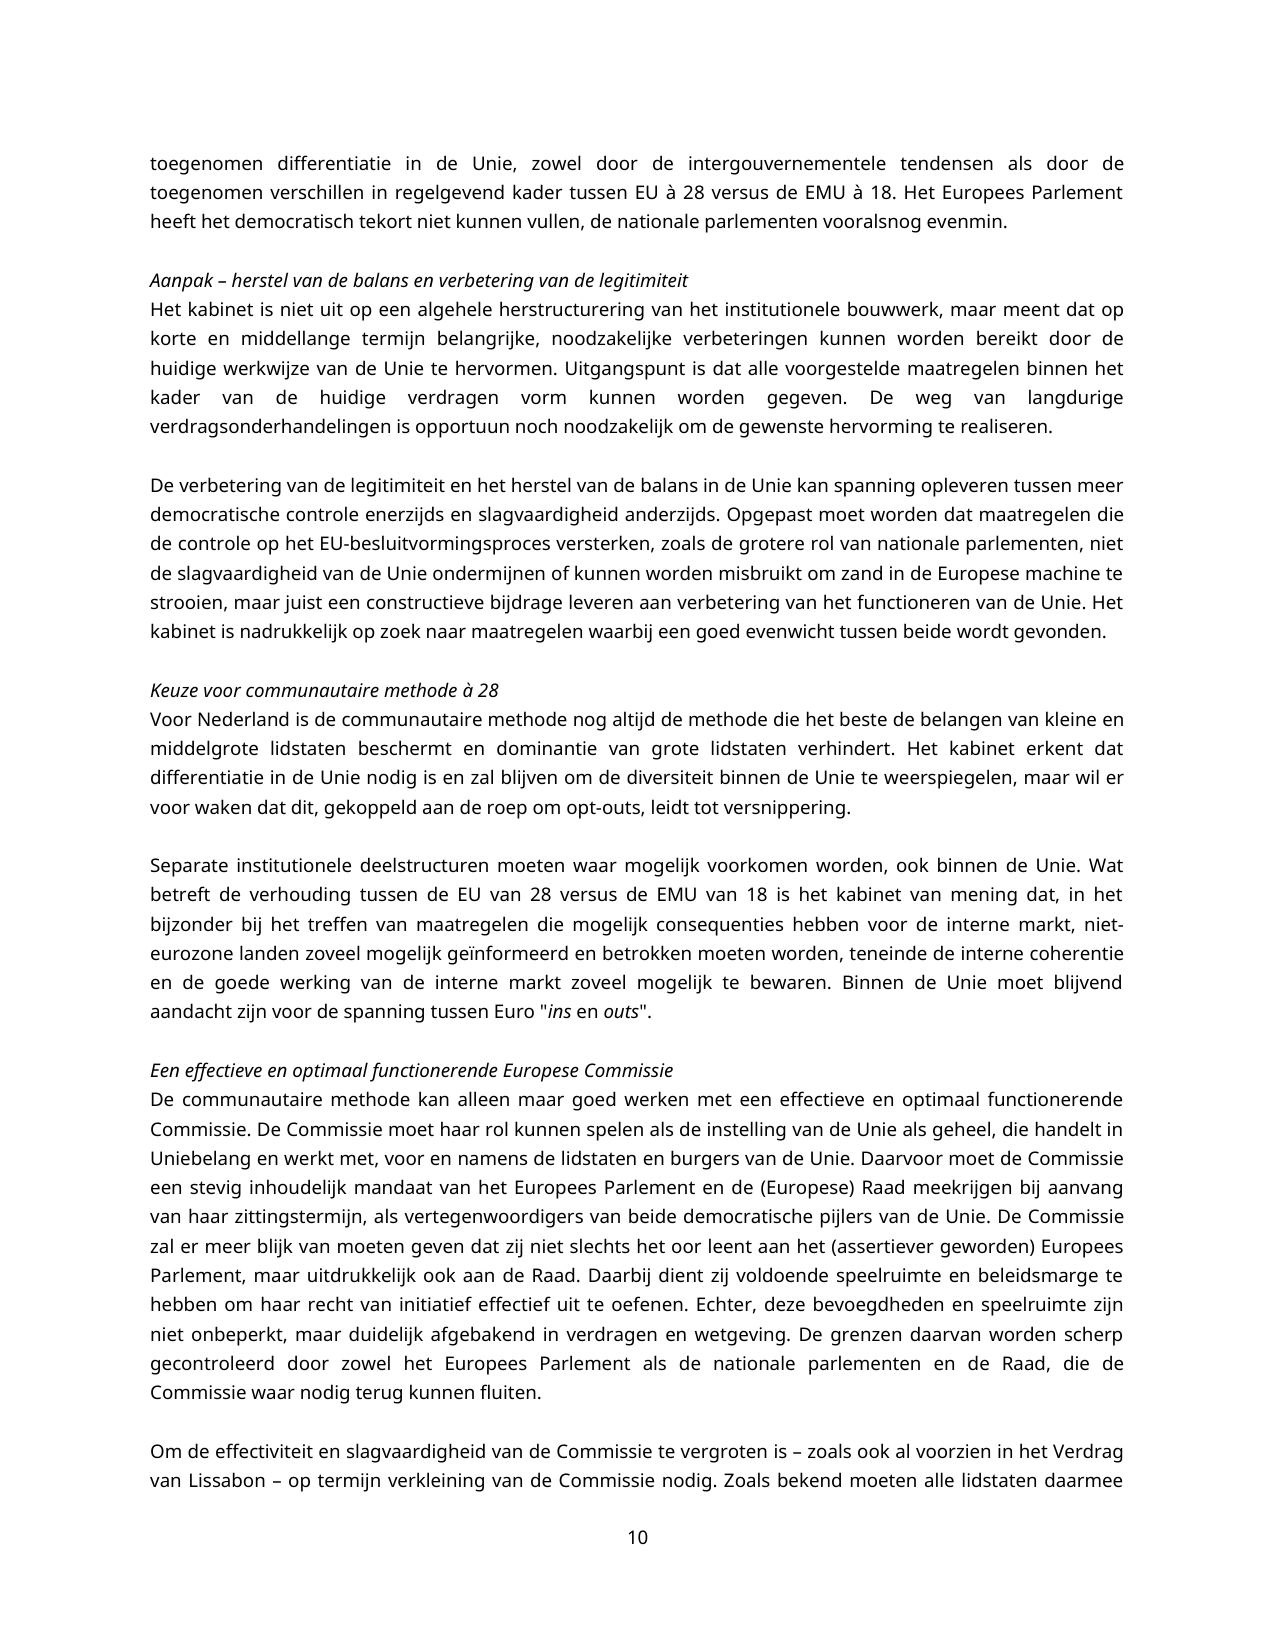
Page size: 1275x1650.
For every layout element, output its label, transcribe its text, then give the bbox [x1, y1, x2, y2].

text Het kabinet is niet uit op een algehele herstructurering van het institutionele bouwwerk, maar meent dat op korte en middellange termijn belangrijke, noodzakelijke verbeteringen kunnen worden bereikt door de huidige werkwijze van de Unie te hervormen. Uitgangspunt is dat alle voorgestelde maatregelen binnen het kader van de huidige verdragen vorm kunnen worden gegeven. De weg van langdurige verdragsonderhandelingen is opportuun noch noodzakelijk om de gewenste hervorming te realiseren. [150, 296, 1125, 439]
text De communautaire methode kan alleen maar goed werken met een effectieve en optimaal functionerende Commissie. De Commissie moet haar rol kunnen spelen als de instelling van de Unie als geheel, die handelt in Uniebelang en werkt met, voor en namens de lidstaten en burgers van de Unie. Daarvoor moet de Commissie een stevig inhoudelijk mandaat van het Europees Parlement en de (Europese) Raad meekrijgen bij aanvang van haar zittingstermijn, als vertegenwoordigers van beide democratische pijlers van de Unie. De Commissie zal er meer blijk van moeten geven dat zij niet slechts het oor leent aan het (assertiever geworden) Europees Parlement, maar uitdrukkelijk ook aan de Raad. Daarbij dient zij voldoende speelruimte en beleidsmarge te hebben om haar recht van initiatief effectief uit te oefenen. Echter, deze bevoegdheden en speelruimte zijn niet onbeperkt, maar duidelijk afgebakend in verdragen en wetgeving. De grenzen daarvan worden scherp gecontroleerd door zowel het Europees Parlement als de nationale parlementen en de Raad, die de Commissie waar nodig terug kunnen fluiten. [150, 1087, 1125, 1405]
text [150, 1438, 1125, 1493]
text De verbetering van de legitimiteit en het herstel van de balans in de Unie kan spanning opleveren tussen meer democratische controle enerzijds en slagvaardigheid anderzijds. Opgepast moet worden dat maatregelen die de controle op het EU-besluitvormingsproces versterken, zoals de grotere rol van nationale parlementen, niet de slagvaardigheid van de Unie ondermijnen of kunnen worden misbruikt om zand in de Europese machine te strooien, maar juist een constructieve bijdrage leveren aan verbetering van het functioneren van de Unie. Het kabinet is nadrukkelijk op zoek naar maatregelen waarbij een goed evenwicht tussen beide wordt gevonden. [150, 472, 1125, 644]
text Voor Nederland is de communautaire methode nog altijd de methode die het beste de belangen van kleine en middelgrote lidstaten beschermt en dominantie van grote lidstaten verhindert. Het kabinet erkent dat differentiatie in de Unie nodig is en zal blijven om de diversiteit binnen de Unie te weerspiegelen, maar wil er voor waken dat dit, gekoppeld aan de roep om opt-outs, leidt tot versnippering. [150, 706, 1125, 819]
text Separate institutionele deelstructuren moeten waar mogelijk voorkomen worden, ook binnen de Unie. Wat betreft de verhouding tussen de EU van 28 versus de EMU van 18 is het kabinet van mening dat, in het bijzonder bij het treffen van maatregelen die mogelijk consequenties hebben voor de interne markt, niet-eurozone landen zoveel mogelijk geïnformeerd en betrokken moeten worden, teneinde de interne coherentie en de goede werking van de interne markt zoveel mogelijk te bewaren. Binnen de Unie moet blijvend aandacht zijn voor de spanning tussen Euro "ins en outs". [150, 852, 1125, 1024]
text Aanpak – herstel van de balans en verbetering van de legitimiteit [150, 267, 1125, 293]
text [150, 150, 1125, 234]
text Een effectieve en optimaal functionerende Europese Commissie [150, 1057, 1125, 1083]
text Keuze voor communautaire methode à 28 [150, 677, 1125, 702]
